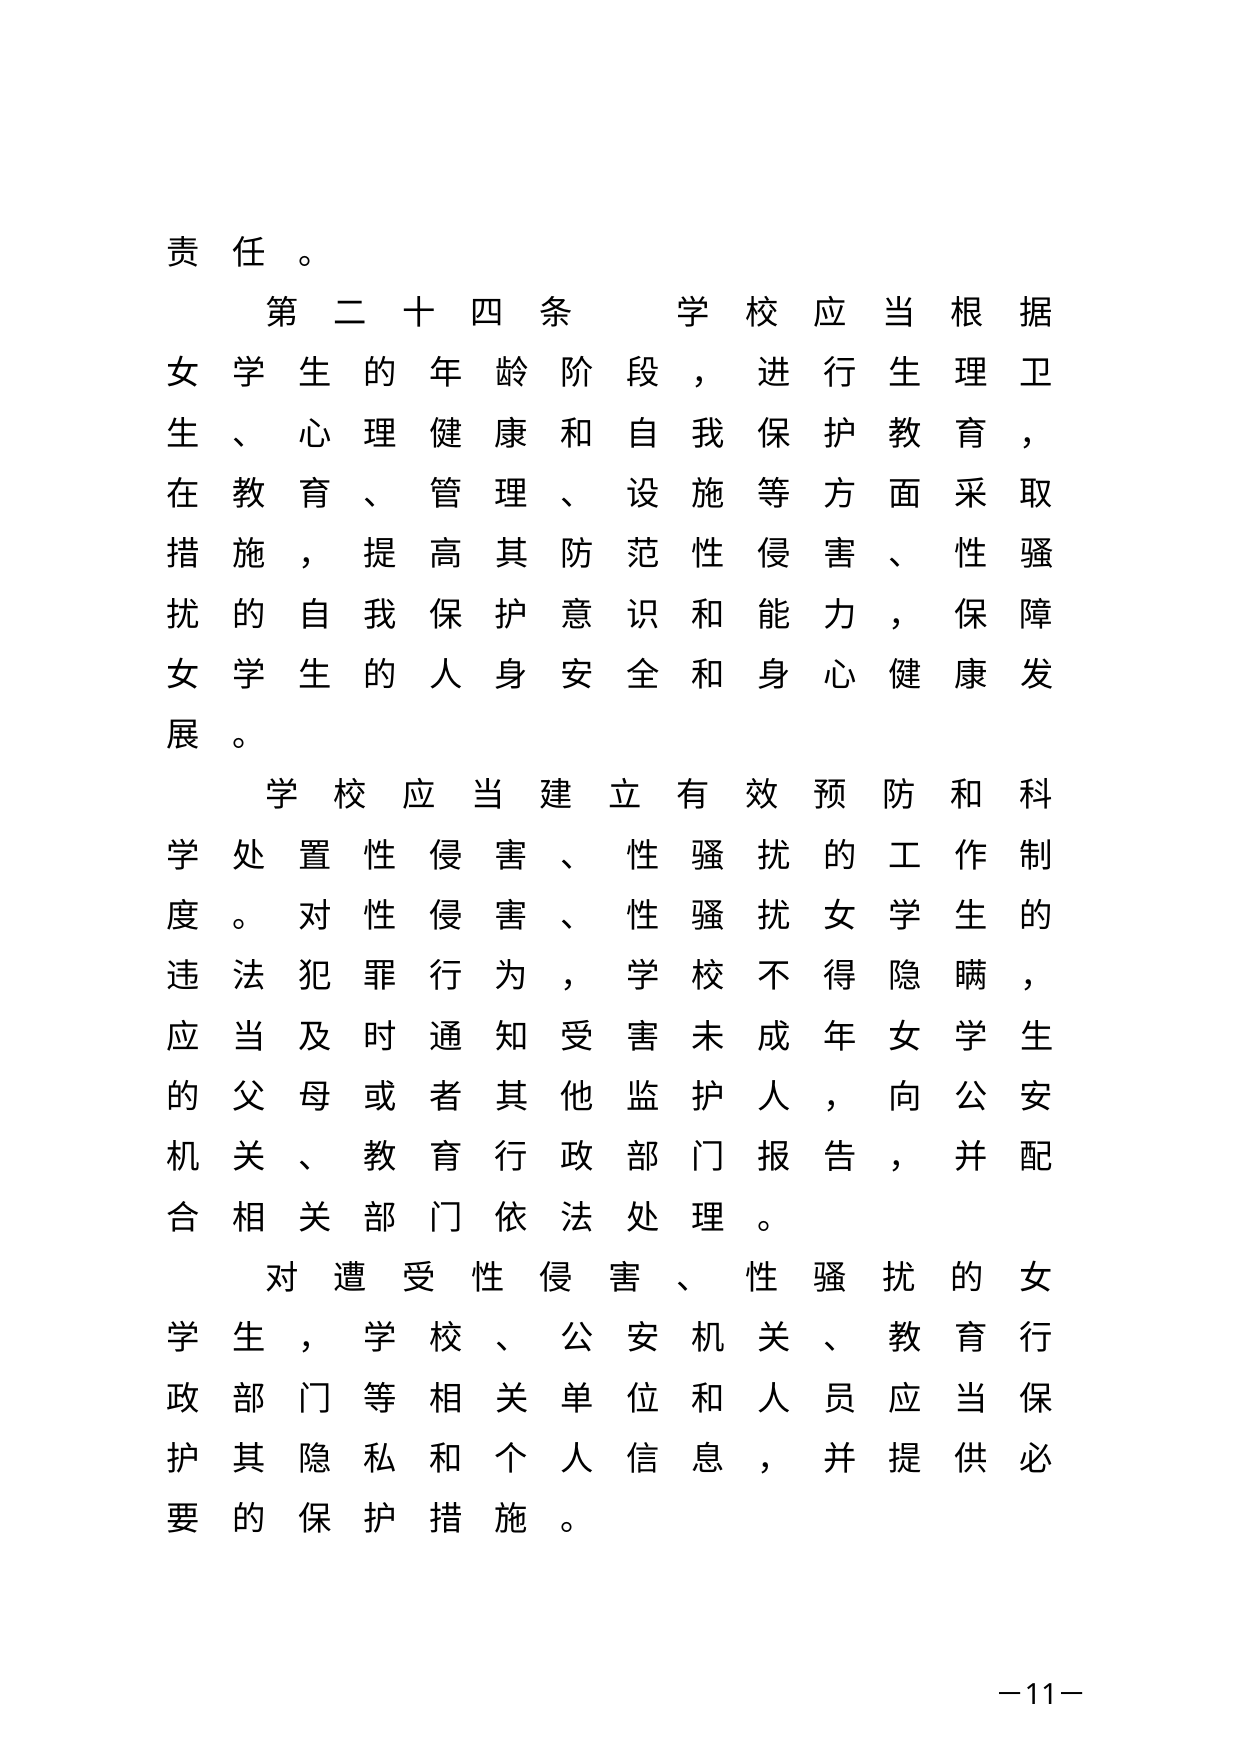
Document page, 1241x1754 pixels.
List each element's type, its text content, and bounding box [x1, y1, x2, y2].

text 学校应当建立有效预防和科学处置性侵害、性骚扰的工作制度。对性侵害、性骚扰女学生的违法犯罪行为，学校不得隐瞒，应当及时通知受害未成年女学生的父母或者其他监护人，向公安机关、教育行政部门报告，并配合相关部门依法处理。 [167, 762, 1085, 1245]
text 对遭受性侵害、性骚扰的女学生，学校、公安机关、教育行政部门等相关单位和人员应当保护其隐私和个人信息，并提供必要的保护措施。 [167, 1245, 1085, 1546]
text 第二十四条 学校应当根据女学生的年龄阶段，进行生理卫生、心理健康和自我保护教育，在教育、管理、设施等方面采取措施，提高其防范性侵害、性骚扰的自我保护意识和能力，保障女学生的人身安全和身心健康发展。 [167, 280, 1085, 762]
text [167, 219, 1085, 280]
